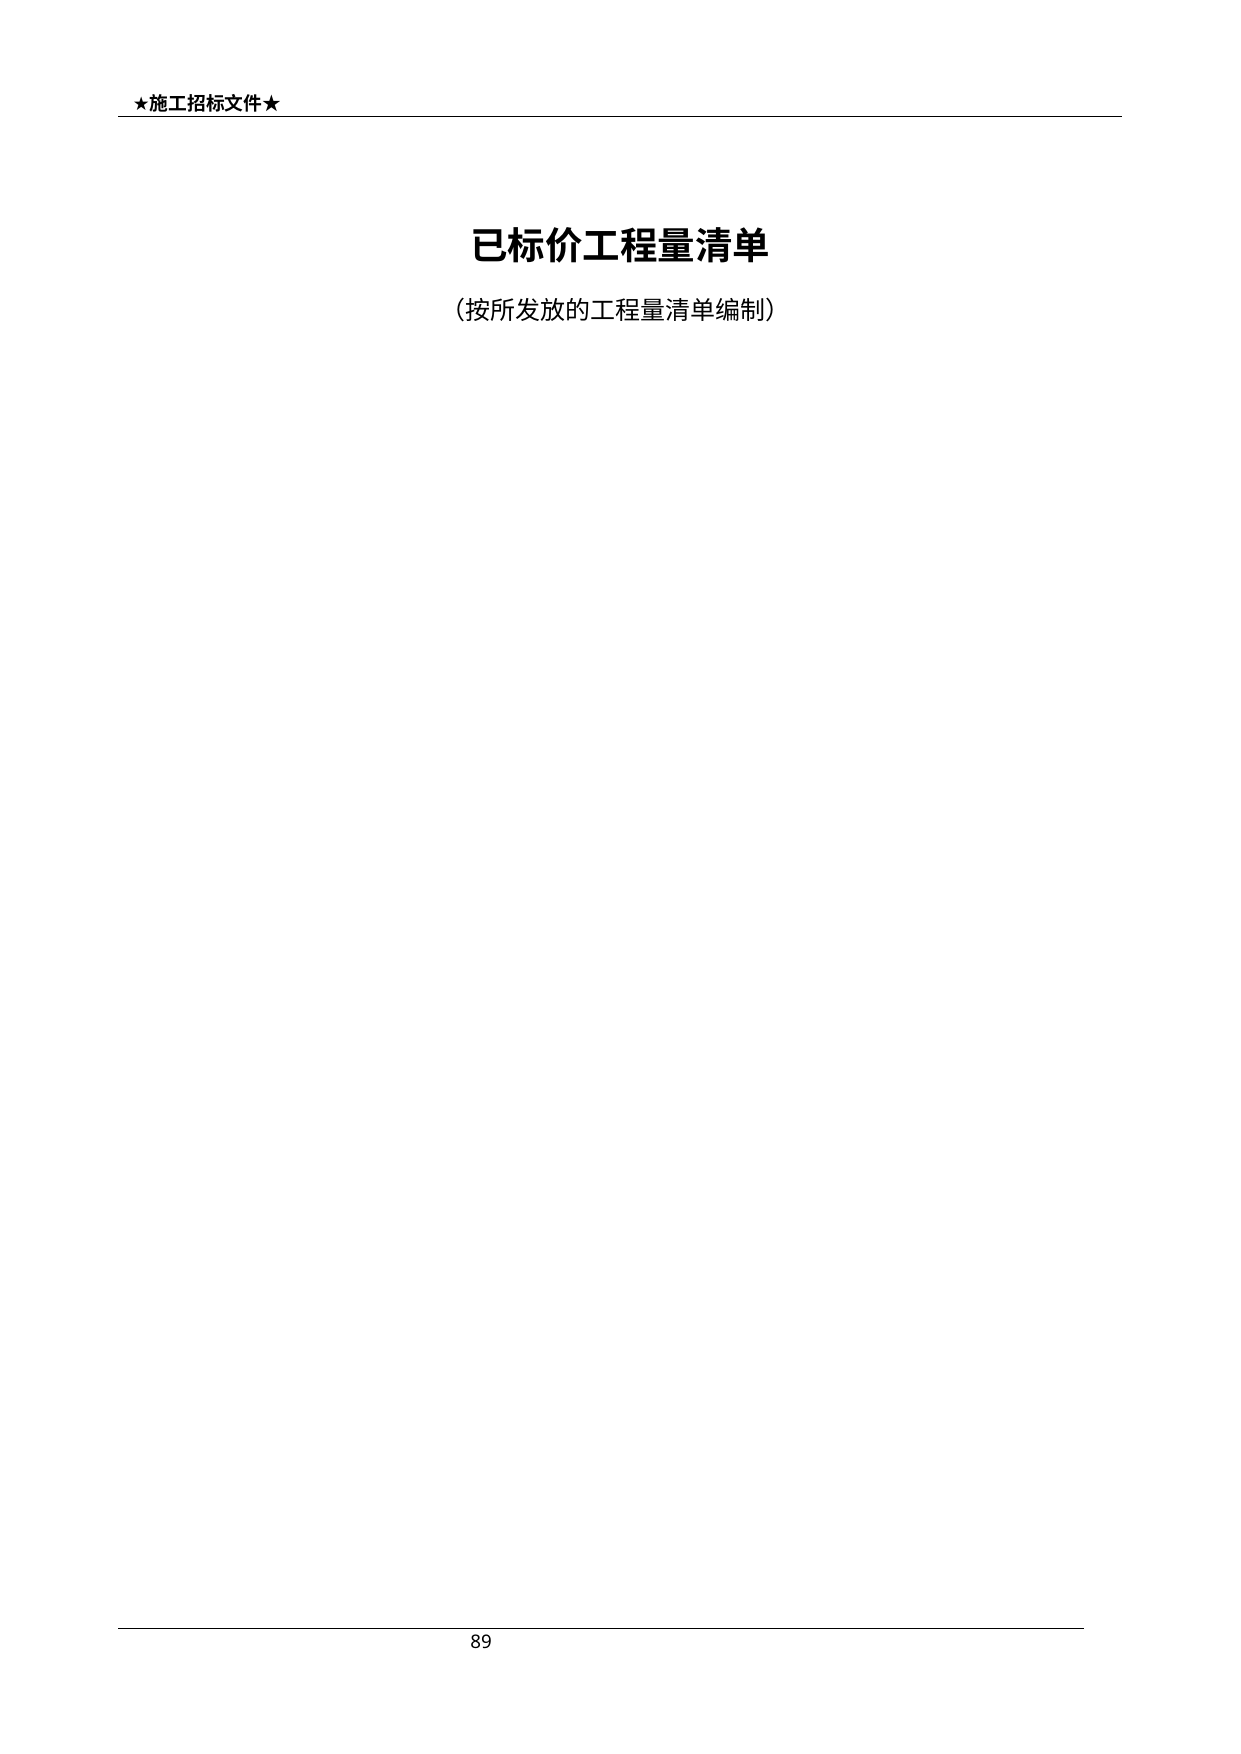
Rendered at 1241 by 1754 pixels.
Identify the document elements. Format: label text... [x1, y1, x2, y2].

text 已标价工程量清单 [118, 211, 1122, 276]
text （按所发放的工程量清单编制） [118, 276, 1100, 341]
